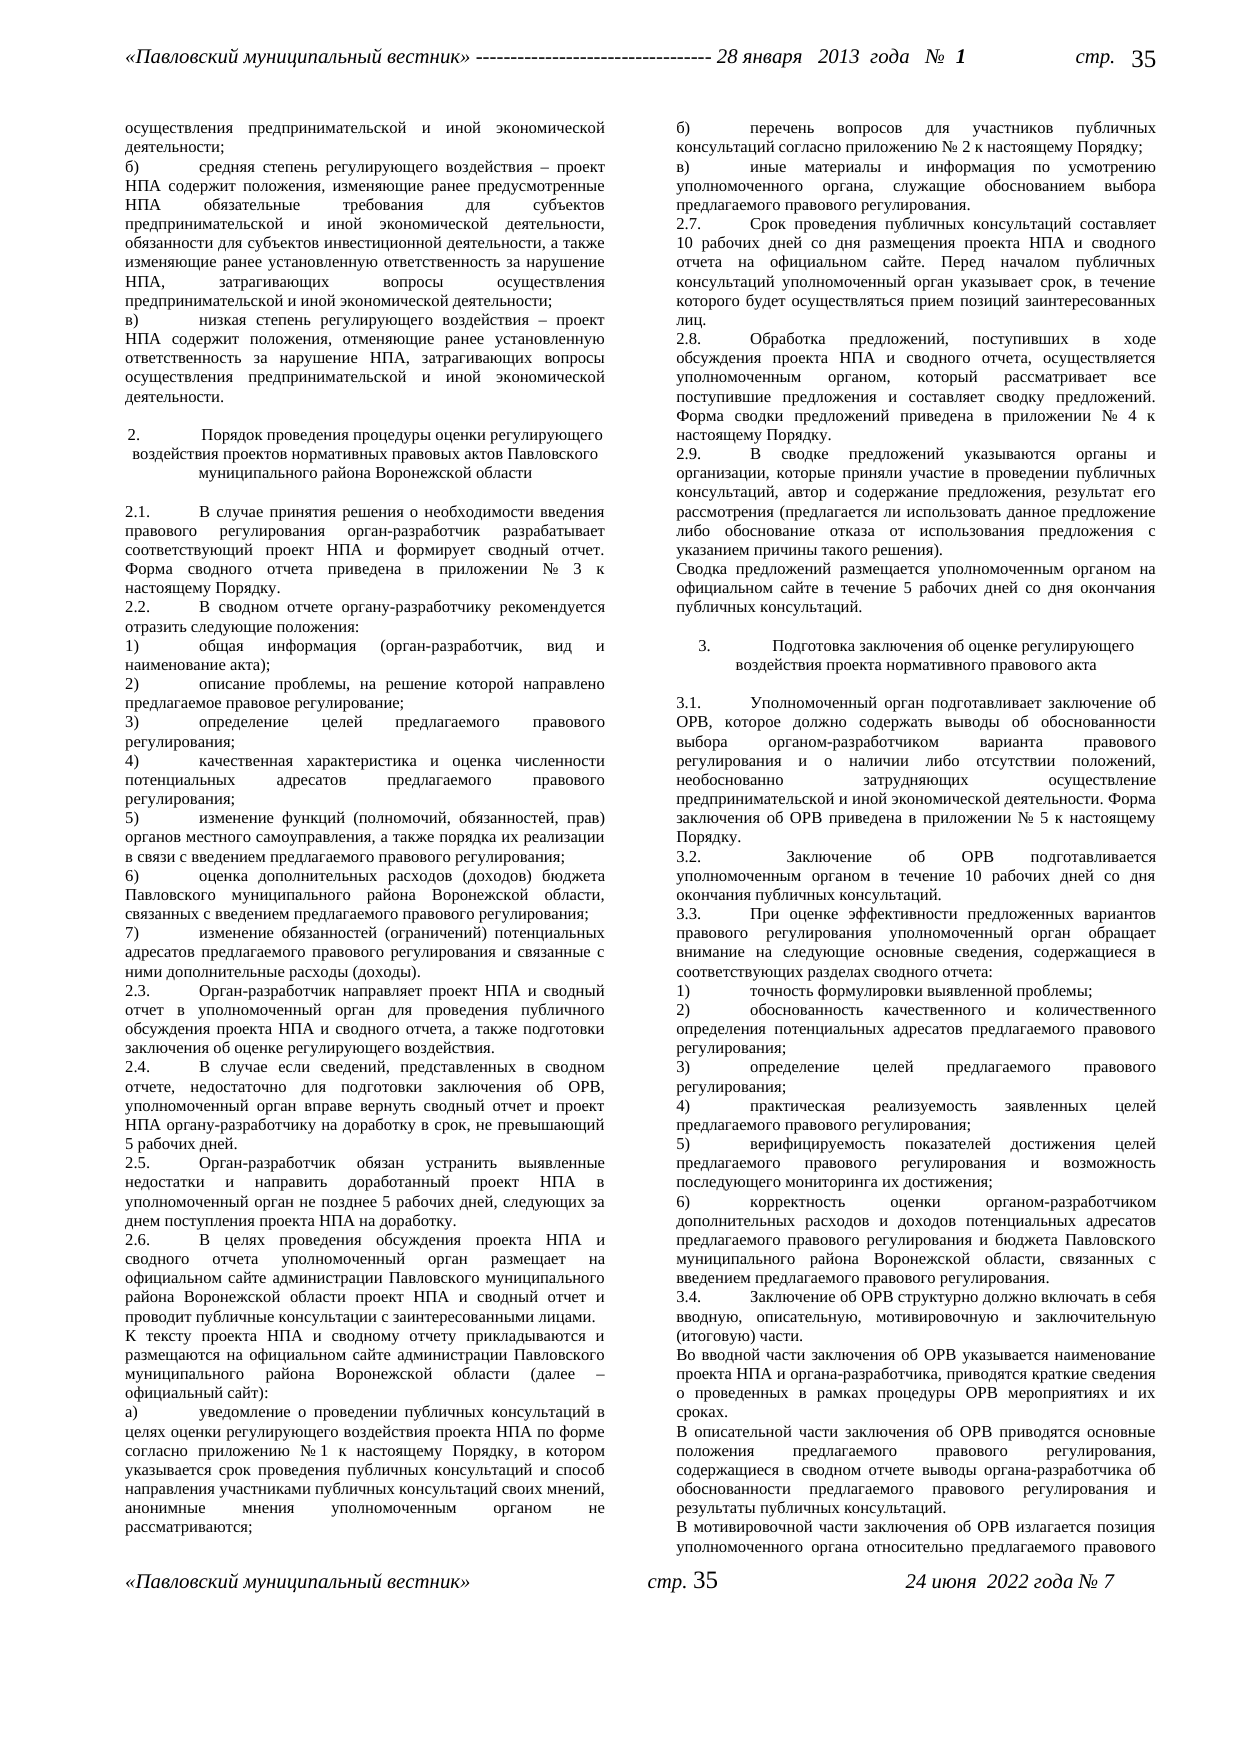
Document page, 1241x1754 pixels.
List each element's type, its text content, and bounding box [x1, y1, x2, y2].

list низкая степень регулирующего воздействия – проект НПА содержит положения, отменяющие ранее установленную ответственность за нарушение НПА, затрагивающих вопросы осуществления предпринимательской и иной экономической деятельности. [125, 310, 605, 406]
list иные материалы и информация по усмотрению уполномоченного органа, служащие обоснованием выбора предлагаемого правового регулирования. [676, 156, 1156, 214]
list средняя степень регулирующего воздействия – проект НПА содержит положения, изменяющие ранее предусмотренные НПА обязательные требования для субъектов предпринимательской и иной экономической деятельности, обязанности для субъектов инвестиционной деятельности, а также изменяющие ранее установленную ответственность за нарушение НПА, затрагивающих вопросы осуществления предпринимательской и иной экономической деятельности; [125, 156, 605, 310]
list определение целей предлагаемого правового регулирования; [125, 712, 605, 751]
text В описательной части заключения об ОРВ приводятся основные положения предлагаемого правового регулирования, содержащиеся в сводном отчете выводы органа-разработчика об обоснованности предлагаемого правового регулирования и результаты публичных консультаций. [676, 1421, 1156, 1517]
list перечень вопросов для участников публичных консультаций согласно приложению № 2 к настоящему Порядку; [676, 118, 1156, 156]
list В сводном отчете органу-разработчику рекомендуется отразить следующие положения: [125, 597, 605, 636]
text Во вводной части заключения об ОРВ указывается наименование проекта НПА и органа-разработчика, приводятся краткие сведения о проведенных в рамках процедуры ОРВ мероприятиях и их сроках. [676, 1345, 1156, 1421]
list В сводке предложений указываются органы и организации, которые приняли участие в проведении публичных консультаций, автор и содержание предложения, результат его рассмотрения (предлагается ли использовать данное предложение либо обоснование отказа от использования предложения с указанием причины такого решения). [676, 444, 1156, 559]
list верифицируемость показателей достижения целей предлагаемого правового регулирования и возможность последующего мониторинга их достижения; [676, 1134, 1156, 1191]
list качественная характеристика и оценка численности потенциальных адресатов предлагаемого правового регулирования; [125, 751, 605, 808]
list Орган-разработчик направляет проект НПА и сводный отчет в уполномоченный орган для проведения публичного обсуждения проекта НПА и сводного отчета, а также подготовки заключения об оценке регулирующего воздействия. [125, 981, 605, 1057]
list корректность оценки органом-разработчиком дополнительных расходов и доходов потенциальных адресатов предлагаемого правового регулирования и бюджета Павловского муниципального района Воронежской области, связанных с введением предлагаемого правового регулирования. [676, 1191, 1156, 1287]
list описание проблемы, на решение которой направлено предлагаемое правовое регулирование; [125, 674, 605, 712]
list изменение обязанностей (ограничений) потенциальных адресатов предлагаемого правового регулирования и связанные с ними дополнительные расходы (доходы). [125, 923, 605, 981]
list обоснованность качественного и количественного определения потенциальных адресатов предлагаемого правового регулирования; [676, 1000, 1156, 1057]
text Сводка предложений размещается уполномоченным органом на официальном сайте в течение 5 рабочих дней со дня окончания публичных консультаций. [676, 559, 1156, 616]
list общая информация (орган-разработчик, вид и наименование акта); [125, 636, 605, 674]
list В целях проведения обсуждения проекта НПА и сводного отчета уполномоченный орган размещает на официальном сайте администрации Павловского муниципального района Воронежской области проект НПА и сводный отчет и проводит публичные консультации с заинтересованными лицами. [125, 1230, 605, 1326]
list Уполномоченный орган подготавливает заключение об ОРВ, которое должно содержать выводы об обоснованности выбора органом-разработчиком варианта правового регулирования и о наличии либо отсутствии положений, необоснованно затрудняющих осуществление предпринимательской и иной экономической деятельности. Форма заключения об ОРВ приведена в приложении № 5 к настоящему Порядку. [676, 693, 1156, 846]
text К тексту проекта НПА и сводному отчету прикладываются и размещаются на официальном сайте администрации Павловского муниципального района Воронежской области (далее – официальный сайт): [125, 1326, 605, 1402]
list практическая реализуемость заявленных целей предлагаемого правового регулирования; [676, 1096, 1156, 1134]
list В случае если сведений, представленных в сводном отчете, недостаточно для подготовки заключения об ОРВ, уполномоченный орган вправе вернуть сводный отчет и проект НПА органу-разработчику на доработку в срок, не превышающий 5 рабочих дней. [125, 1057, 605, 1153]
list оценка дополнительных расходов (доходов) бюджета Павловского муниципального района Воронежской области, связанных с введением предлагаемого правового регулирования; [125, 866, 605, 923]
list Подготовка заключения об оценке регулирующего воздействия проекта нормативного правового акта [676, 636, 1156, 674]
list Обработка предложений, поступивших в ходе обсуждения проекта НПА и сводного отчета, осуществляется уполномоченным органом, который рассматривает все поступившие предложения и составляет сводку предложений. Форма сводки предложений приведена в приложении № 4 к настоящему Порядку. [676, 329, 1156, 444]
list В случае принятия решения о необходимости введения правового регулирования орган-разработчик разрабатывает соответствующий проект НПА и формирует сводный отчет. Форма сводного отчета приведена в приложении № 3 к настоящему Порядку. [125, 501, 605, 597]
list Срок проведения публичных консультаций составляет 10 рабочих дней со дня размещения проекта НПА и сводного отчета на официальном сайте. Перед началом публичных консультаций уполномоченный орган указывает срок, в течение которого будет осуществляться прием позиций заинтересованных лиц. [676, 214, 1156, 329]
list изменение функций (полномочий, обязанностей, прав) органов местного самоуправления, а также порядка их реализации в связи с введением предлагаемого правового регулирования; [125, 808, 605, 866]
list Заключение об ОРВ структурно должно включать в себя вводную, описательную, мотивировочную и заключительную (итоговую) части. [676, 1287, 1156, 1345]
list Заключение об ОРВ подготавливается уполномоченным органом в течение 10 рабочих дней со дня окончания публичных консультаций. [676, 846, 1156, 904]
list точность формулировки выявленной проблемы; [676, 981, 1156, 1000]
list уведомление о проведении публичных консультаций в целях оценки регулирующего воздействия проекта НПА по форме согласно приложению № 1 к настоящему Порядку, в котором указывается срок проведения публичных консультаций и способ направления участниками публичных консультаций своих мнений, анонимные мнения уполномоченным органом не рассматриваются; [125, 1402, 605, 1536]
list Порядок проведения процедуры оценки регулирующего воздействия проектов нормативных правовых актов Павловского муниципального района Воронежской области [125, 425, 605, 482]
list определение целей предлагаемого правового регулирования; [676, 1057, 1156, 1096]
list Орган-разработчик обязан устранить выявленные недостатки и направить доработанный проект НПА в уполномоченный орган не позднее 5 рабочих дней, следующих за днем поступления проекта НПА на доработку. [125, 1153, 605, 1230]
list При оценке эффективности предложенных вариантов правового регулирования уполномоченный орган обращает внимание на следующие основные сведения, содержащиеся в соответствующих разделах сводного отчета: [676, 904, 1156, 981]
